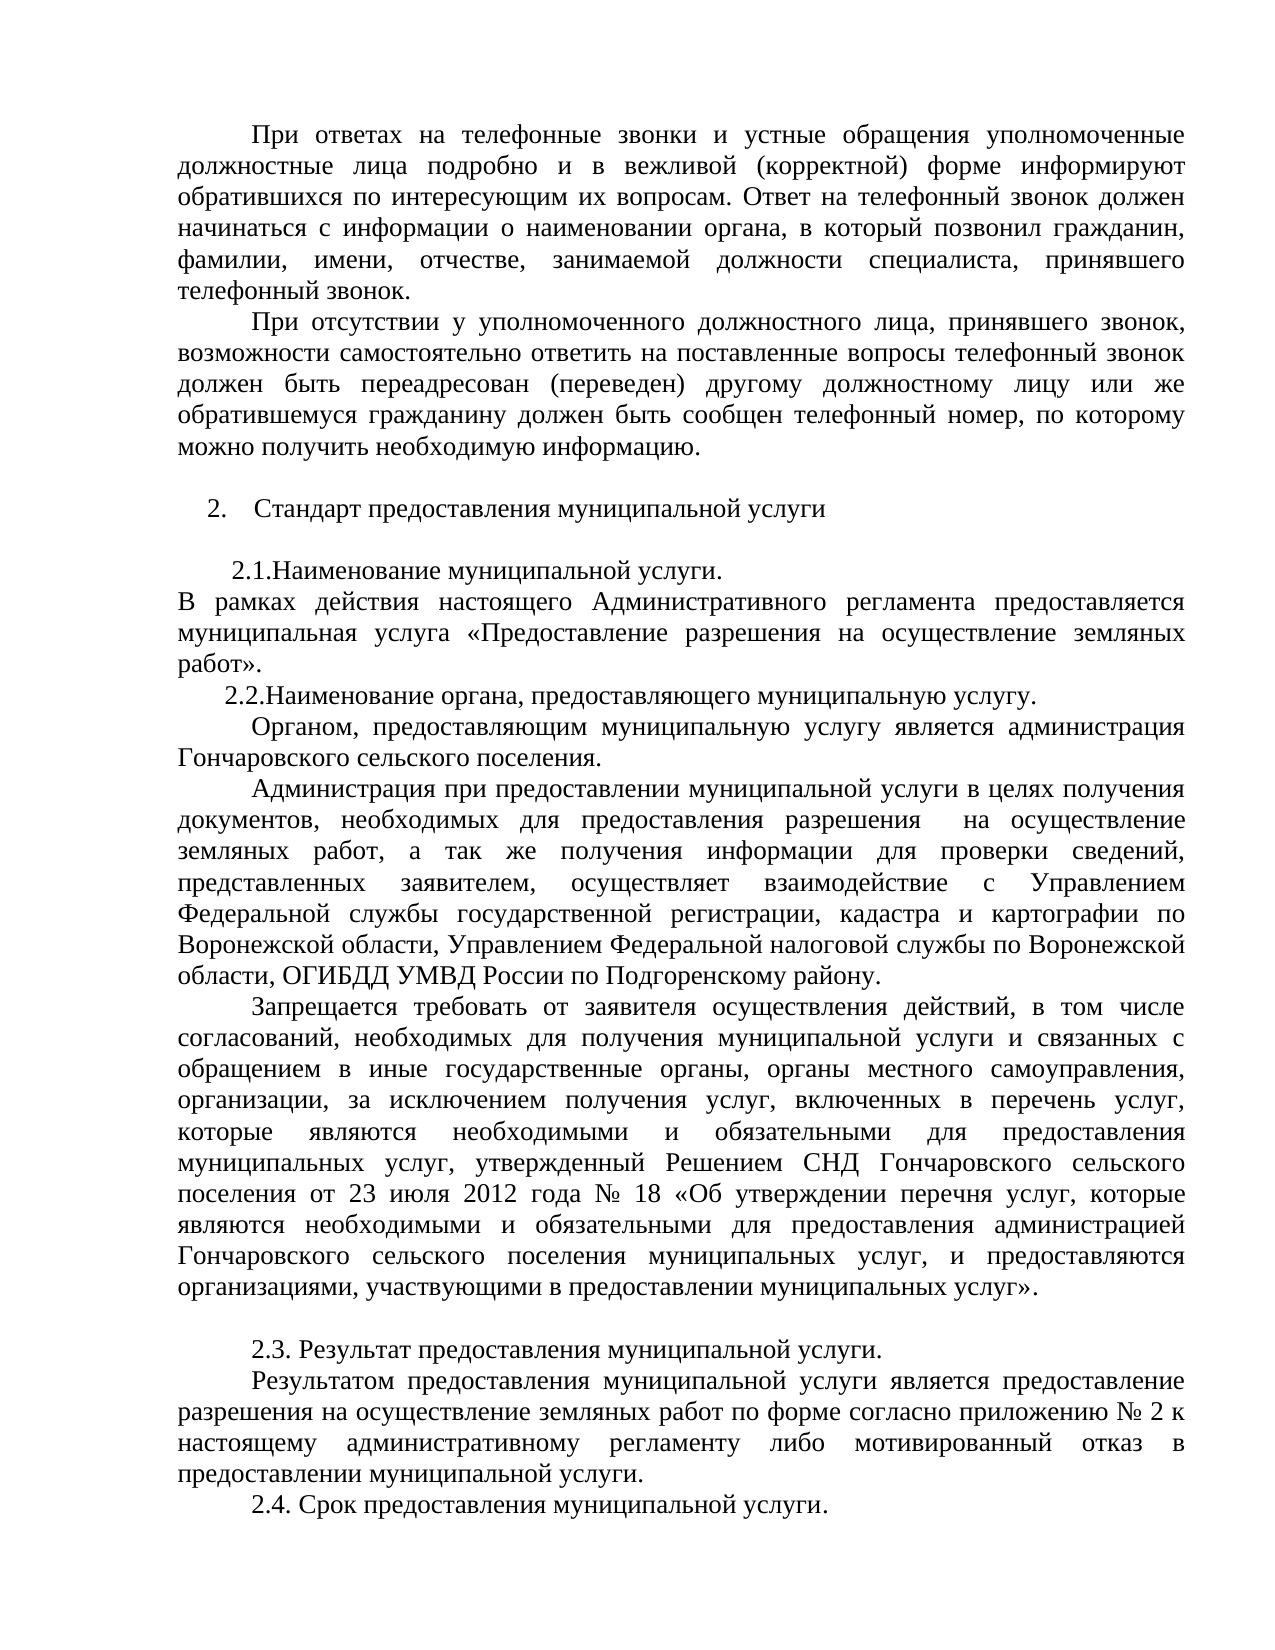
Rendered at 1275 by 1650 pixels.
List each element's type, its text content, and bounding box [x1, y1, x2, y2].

text Администрация при предоставлении муниципальной услуги в целях получения документов, необходимых для предоставления разрешения на осуществление земляных работ, а так же получения информации для проверки сведений, представленных заявителем, осуществляет взаимодействие с Управлением Федеральной службы государственной регистрации, кадастра и картографии по Воронежской области, Управлением Федеральной налоговой службы по Воронежской области, ОГИБДД УМВД России по Подгоренскому району. [177, 772, 1186, 990]
text При отсутствии у уполномоченного должностного лица, принявшего звонок, возможности самостоятельно ответить на поставленные вопросы телефонный звонок должен быть переадресован (переведен) другому должностному лицу или же обратившемуся гражданину должен быть сообщен телефонный номер, по которому можно получить необходимую информацию. [177, 305, 1186, 461]
text 2.4. Срок предоставления муниципальной услуги. [177, 1488, 1186, 1520]
text 2.3. Результат предоставления муниципальной услуги. [177, 1333, 1186, 1364]
text При ответах на телефонные звонки и устные обращения уполномоченные должностные лица подробно и в вежливой (корректной) форме информируют обратившихся по интересующим их вопросам. Ответ на телефонный звонок должен начинаться с информации о наименовании органа, в который позвонил гражданин, фамилии, имени, отчестве, занимаемой должности специалиста, принявшего телефонный звонок. [177, 118, 1186, 305]
text 2.1.Наименование муниципальной услуги. [177, 554, 1186, 585]
text Запрещается требовать от заявителя осуществления действий, в том числе согласований, необходимых для получения муниципальной услуги и связанных с обращением в иные государственные органы, органы местного самоуправления, организации, за исключением получения услуг, включенных в перечень услуг, которые являются необходимыми и обязательными для предоставления муниципальных услуг, утвержденный Решением СНД Гончаровского сельского поселения от 23 июля 2012 года № 18 «Об утверждении перечня услуг, которые являются необходимыми и обязательными для предоставления администрацией Гончаровского сельского поселения муниципальных услуг, и предоставляются организациями, участвующими в предоставлении муниципальных услуг». [177, 990, 1186, 1302]
text Органом, предоставляющим муниципальную услугу является администрация Гончаровского сельского поселения. [177, 710, 1186, 772]
text В рамках действия настоящего Административного регламента предоставляется муниципальная услуга «Предоставление разрешения на осуществление земляных работ». [177, 585, 1186, 679]
text 2.2.Наименование органа, предоставляющего муниципальную услугу. [177, 679, 1186, 710]
list Стандарт предоставления муниципальной услуги [207, 492, 1186, 523]
text Результатом предоставления муниципальной услуги является предоставление разрешения на осуществление земляных работ по форме согласно приложению № 2 к настоящему административному регламенту либо мотивированный отказ в предоставлении муниципальной услуги. [177, 1364, 1186, 1488]
